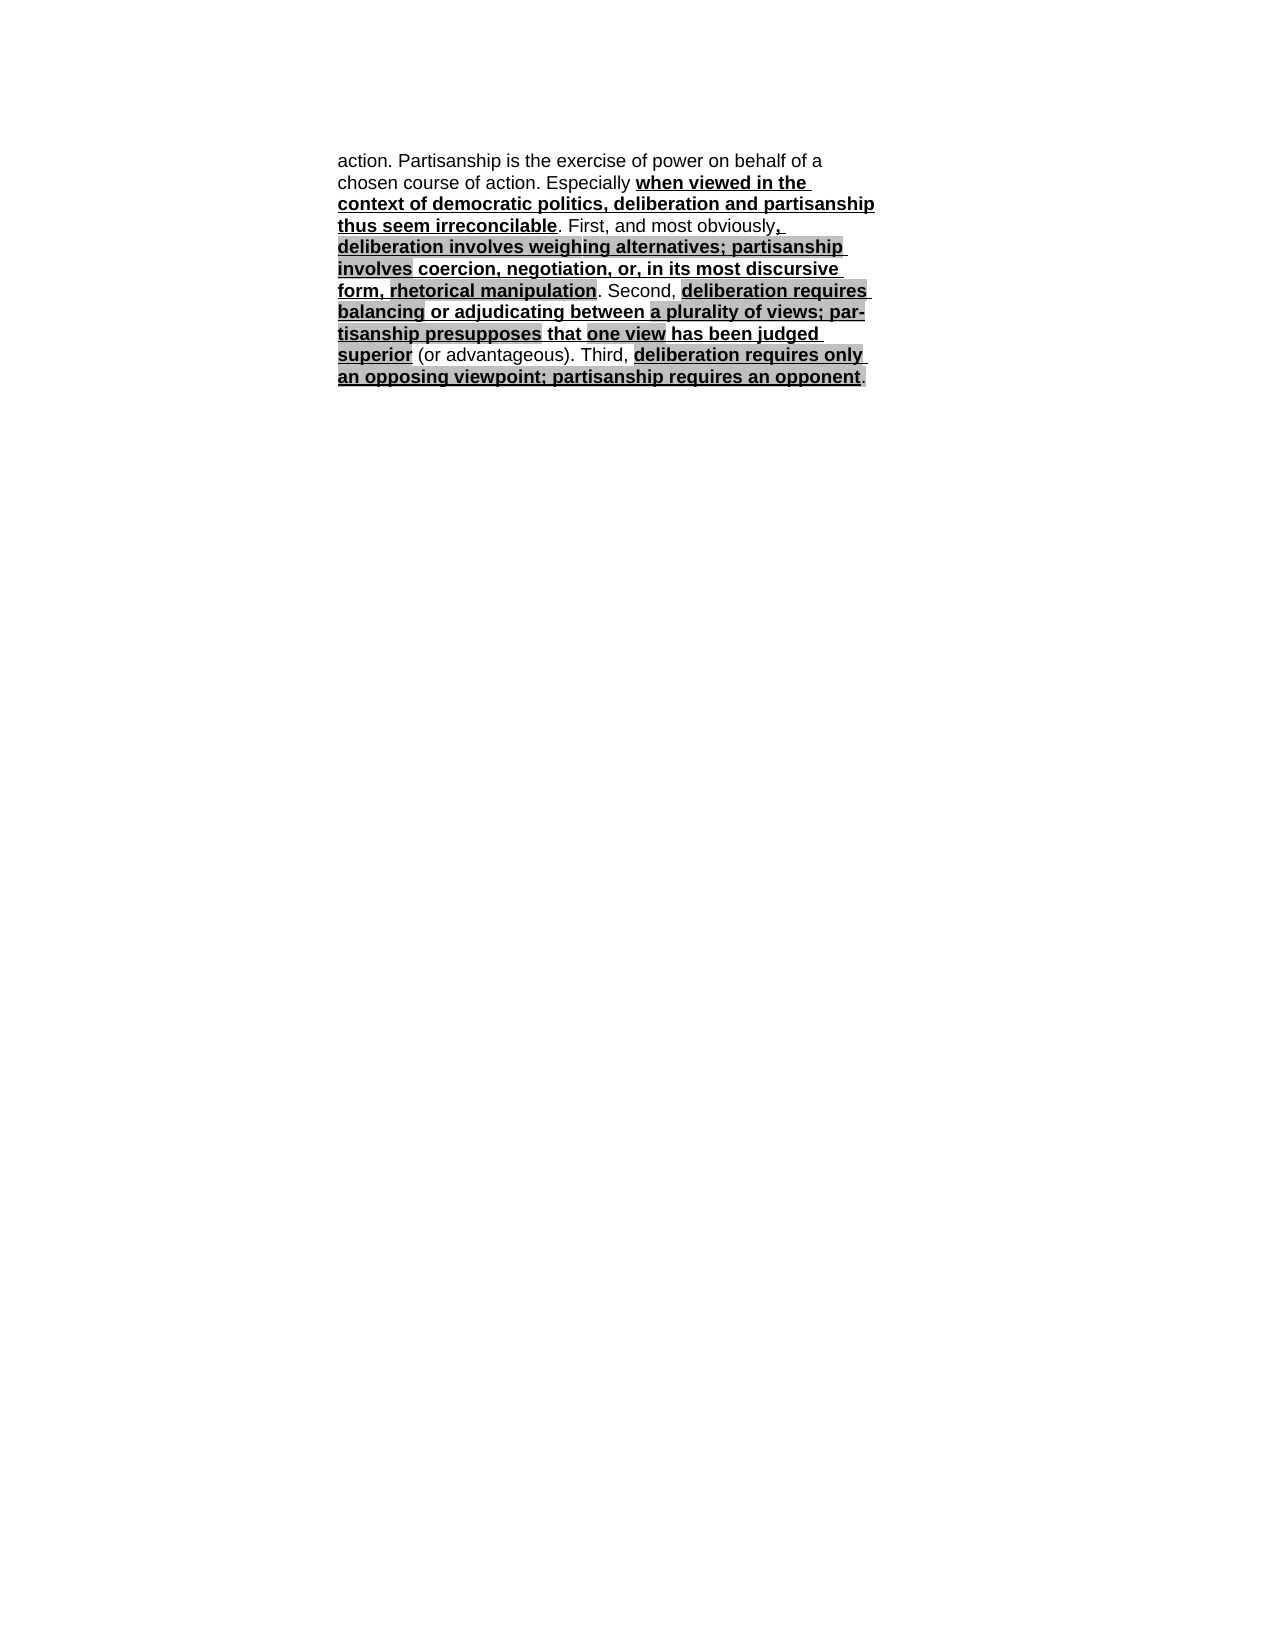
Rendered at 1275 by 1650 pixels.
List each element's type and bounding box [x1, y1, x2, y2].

text [337, 150, 877, 387]
